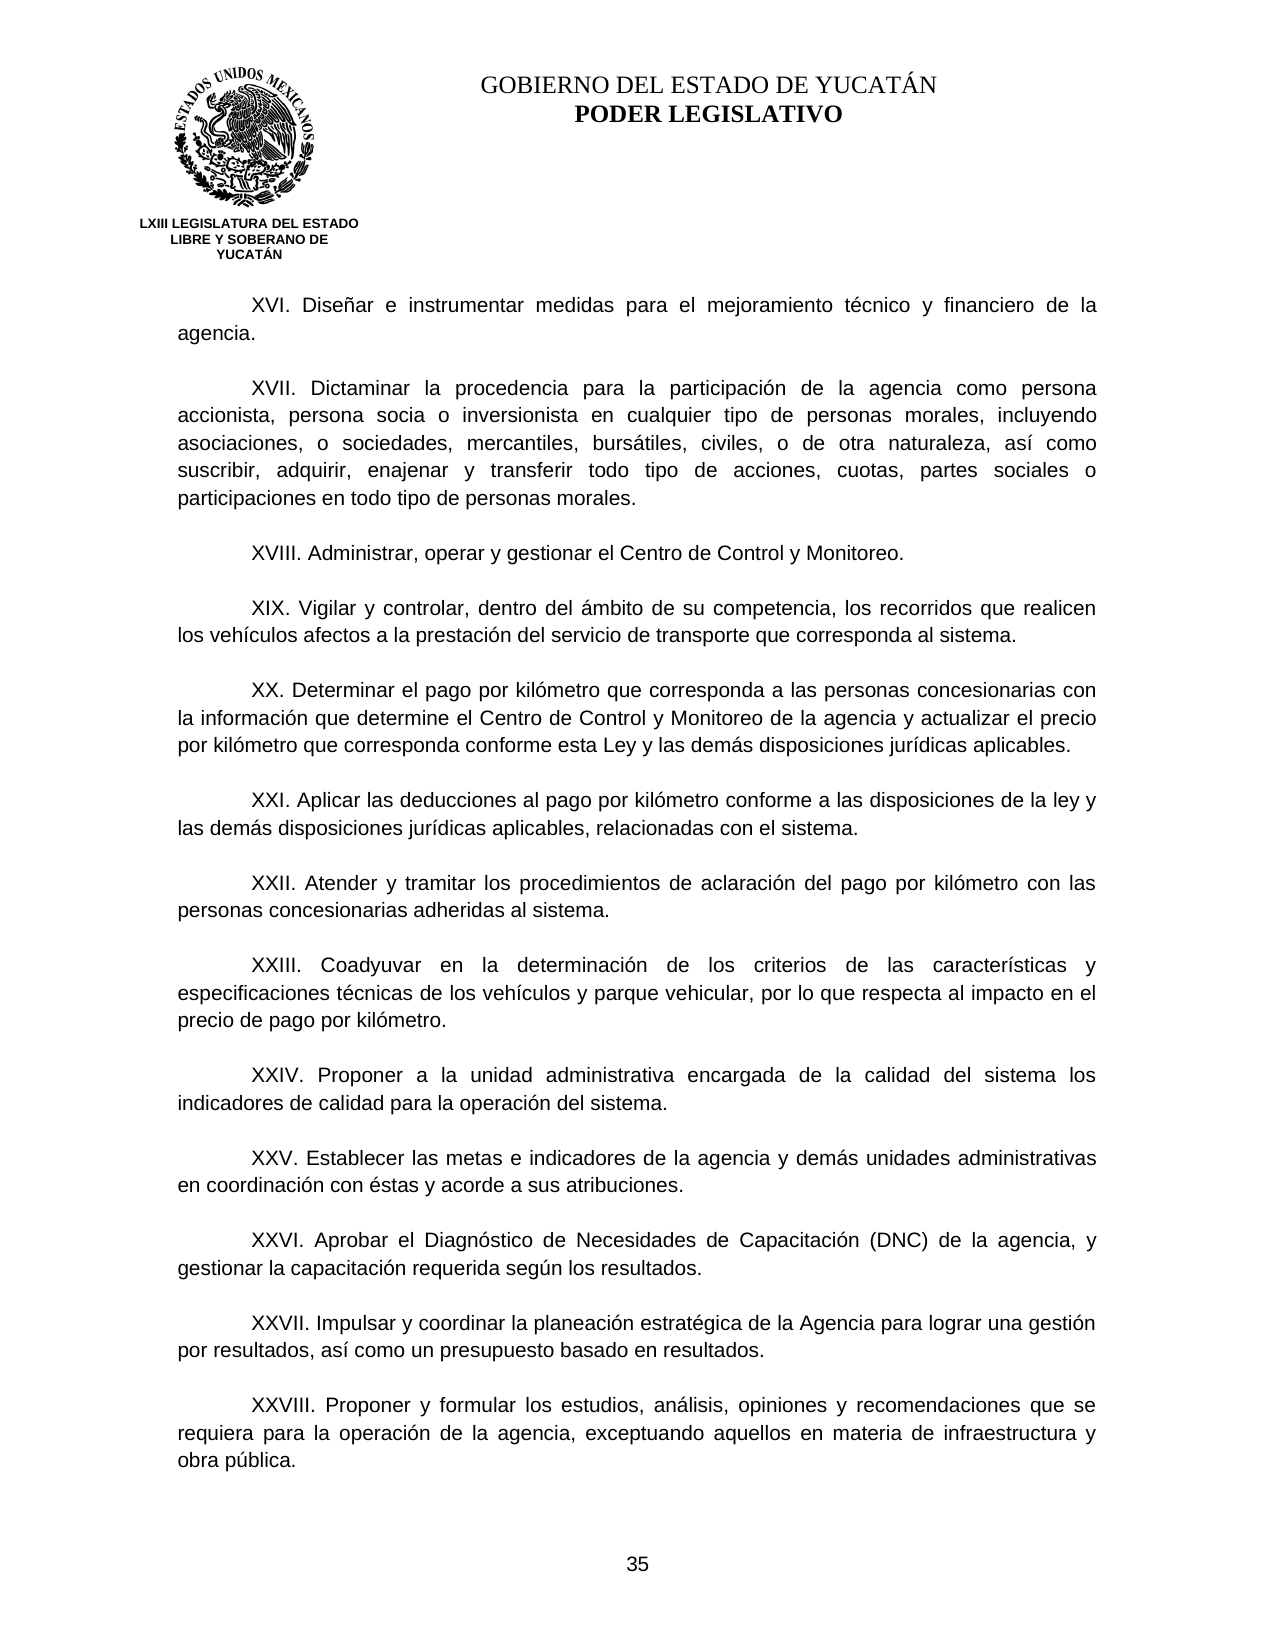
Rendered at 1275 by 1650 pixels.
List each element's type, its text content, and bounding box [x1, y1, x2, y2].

text XX. Determinar el pago por kilómetro que corresponda a las personas concesionarias con la información que determine el Centro de Control y Monitoreo de la agencia y actualizar el precio por kilómetro que corresponda conforme esta Ley y las demás disposiciones jurídicas aplicables. [177, 678, 1098, 757]
text XIX. Vigilar y controlar, dentro del ámbito de su competencia, los recorridos que realicen los vehículos afectos a la prestación del servicio de transporte que corresponda al sistema. [177, 596, 1098, 647]
text XXI. Aplicar las deducciones al pago por kilómetro conforme a las disposiciones de la ley y las demás disposiciones jurídicas aplicables, relacionadas con el sistema. [177, 788, 1098, 839]
text XXIII. Coadyuvar en la determinación de los criterios de las características y especificaciones técnicas de los vehículos y parque vehicular, por lo que respecta al impacto en el precio de pago por kilómetro. [177, 953, 1098, 1032]
text XXVII. Impulsar y coordinar la planeación estratégica de la Agencia para lograr una gestión por resultados, así como un presupuesto basado en resultados. [177, 1311, 1098, 1362]
text XVII. Dictaminar la procedencia para la participación de la agencia como persona accionista, persona socia o inversionista en cualquier tipo de personas morales, incluyendo asociaciones, o sociedades, mercantiles, bursátiles, civiles, o de otra naturaleza, así como suscribir, adquirir, enajenar y transferir todo tipo de acciones, cuotas, partes sociales o participaciones en todo tipo de personas morales. [177, 376, 1098, 509]
text XXV. Establecer las metas e indicadores de la agencia y demás unidades administrativas en coordinación con éstas y acorde a sus atribuciones. [177, 1146, 1098, 1197]
text XVI. Diseñar e instrumentar medidas para el mejoramiento técnico y financiero de la agencia. [177, 293, 1098, 344]
text XXVI. Aprobar el Diagnóstico de Necesidades de Capacitación (DNC) de la agencia, y gestionar la capacitación requerida según los resultados. [177, 1228, 1098, 1279]
text XXVIII. Proponer y formular los estudios, análisis, opiniones y recomendaciones que se requiera para la operación de la agencia, exceptuando aquellos en materia de infraestructura y obra pública. [177, 1393, 1098, 1472]
picture [140, 33, 348, 241]
text XXIV. Proponer a la unidad administrativa encargada de la calidad del sistema los indicadores de calidad para la operación del sistema. [177, 1063, 1098, 1114]
text XXII. Atender y tramitar los procedimientos de aclaración del pago por kilómetro con las personas concesionarias adheridas al sistema. [177, 871, 1098, 922]
text XVIII. Administrar, operar y gestionar el Centro de Control y Monitoreo. [177, 541, 1098, 564]
